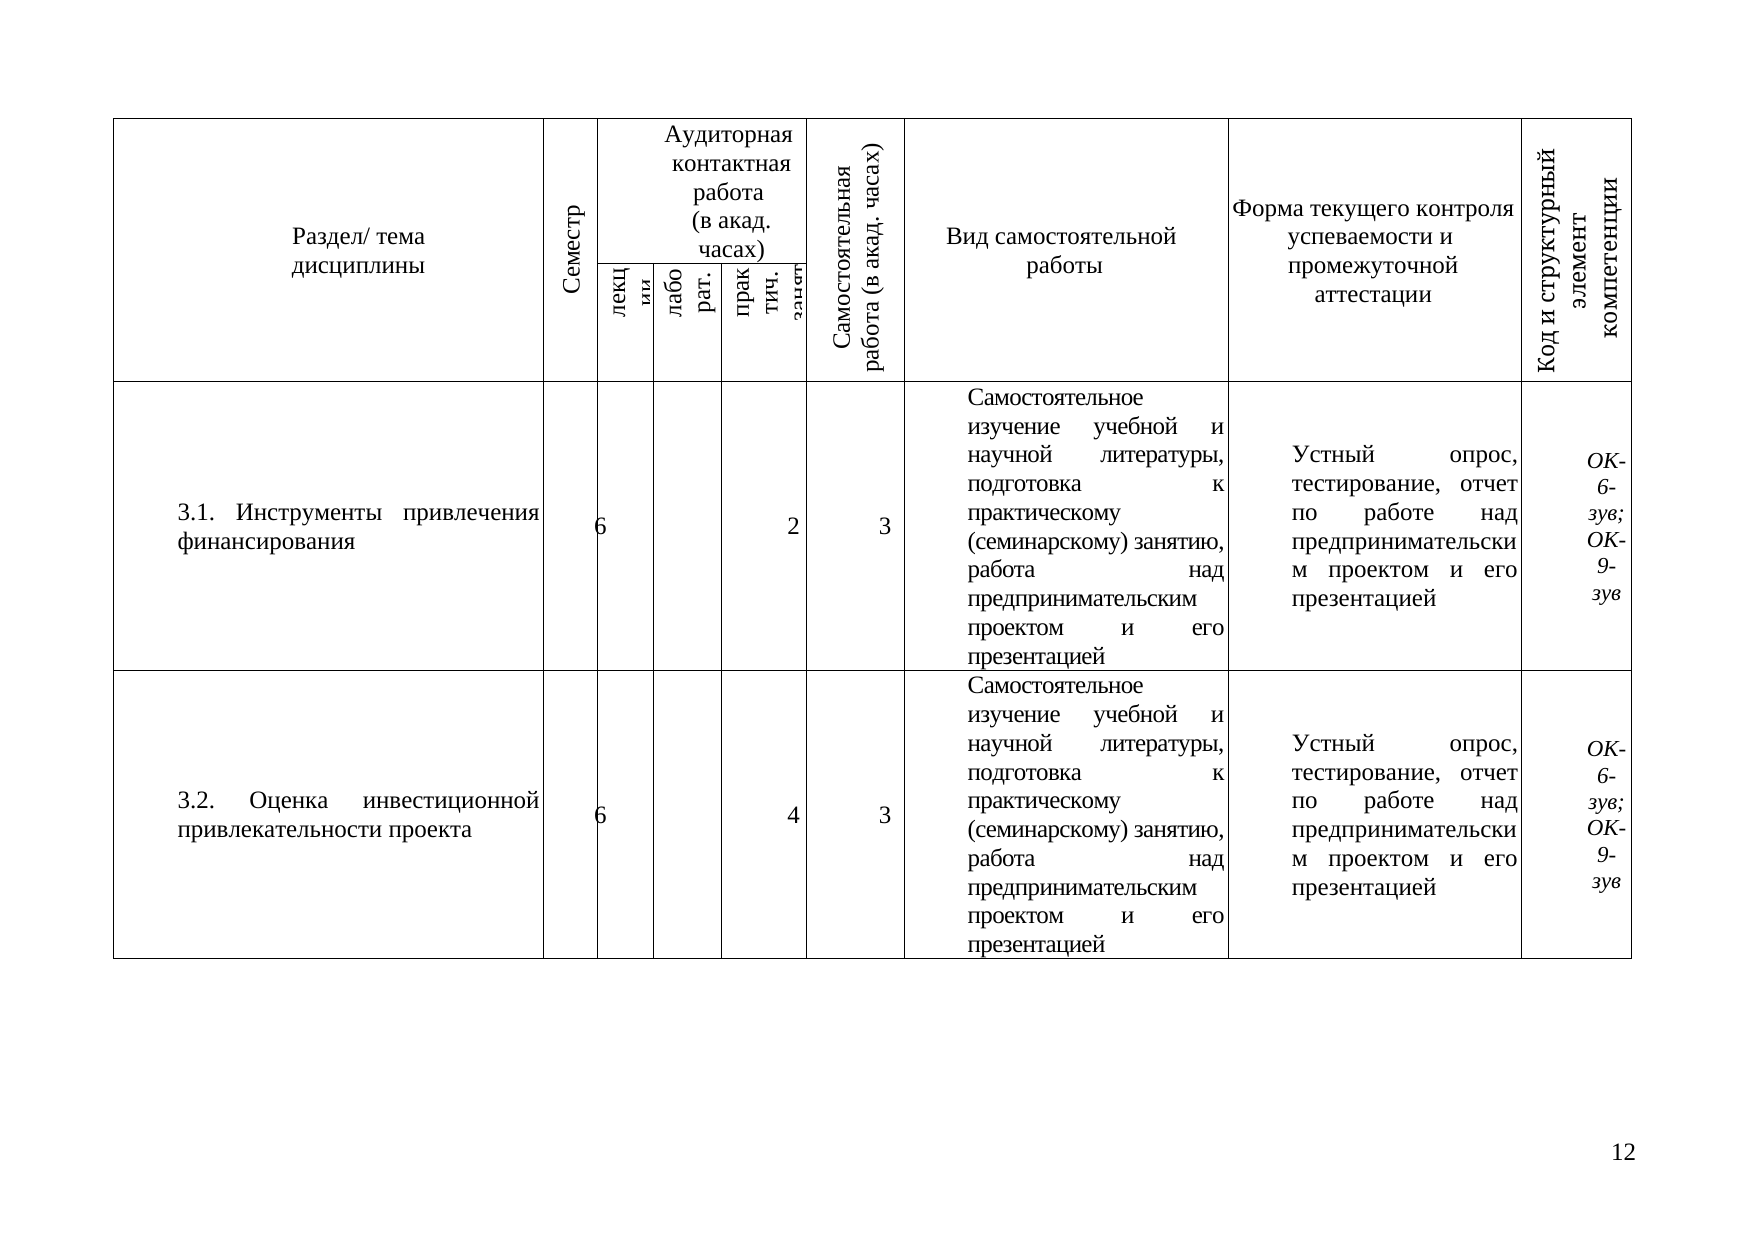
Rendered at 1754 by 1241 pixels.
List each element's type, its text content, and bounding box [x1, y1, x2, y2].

table_cell [598, 382, 653, 669]
table_cell ОК-6-зув; ОК-9-зув [1522, 671, 1631, 958]
table_cell Устный опрос, тестирование, отчет по работе над предпринимательским проектом и его презентацией [1229, 671, 1521, 958]
table_header Вид самостоятельной работы [905, 119, 1228, 381]
table_cell практич. занятия [722, 264, 806, 381]
table_cell 6 [544, 382, 597, 669]
table_header Самостоятельная работа (в акад. часах) [807, 119, 904, 381]
table_cell 3.1. Инструменты привлечения финансирования [114, 382, 543, 669]
table_header Раздел/ тема дисциплины [114, 119, 543, 381]
table_cell Самостоятельное изучение учебной и научной литературы, подготовка к практическому (семинарскому) занятию, работа над предпринимательским проектом и его презентацией [905, 671, 1228, 958]
table_cell 3.2. Оценка инвестиционной привлекательности проекта [114, 671, 543, 958]
table_cell лаборат. занятия [654, 264, 721, 381]
table_cell [598, 671, 653, 958]
table_cell 6 [544, 671, 597, 958]
table_header Семестр [544, 119, 597, 381]
table_cell Устный опрос, тестирование, отчет по работе над предпринимательским проектом и его презентацией [1229, 382, 1521, 669]
table_cell Самостоятельное изучение учебной и научной литературы, подготовка к практическому (семинарскому) занятию, работа над предпринимательским проектом и его презентацией [905, 382, 1228, 669]
table_header Форма текущего контроля успеваемости и промежуточной аттестации [1229, 119, 1521, 381]
table_cell 3 [807, 382, 904, 669]
table_cell 2 [722, 382, 806, 669]
table_cell [654, 382, 721, 669]
table_cell 4 [722, 671, 806, 958]
table_header Код и структурный элемент компетенции [1522, 119, 1631, 381]
table_cell [654, 671, 721, 958]
table_cell 3 [807, 671, 904, 958]
table_cell ОК-6-зув; ОК-9-зув [1522, 382, 1631, 669]
table_header Аудиторная контактная работа (в акад. часах) [598, 119, 806, 263]
table_cell лекции [598, 264, 653, 381]
